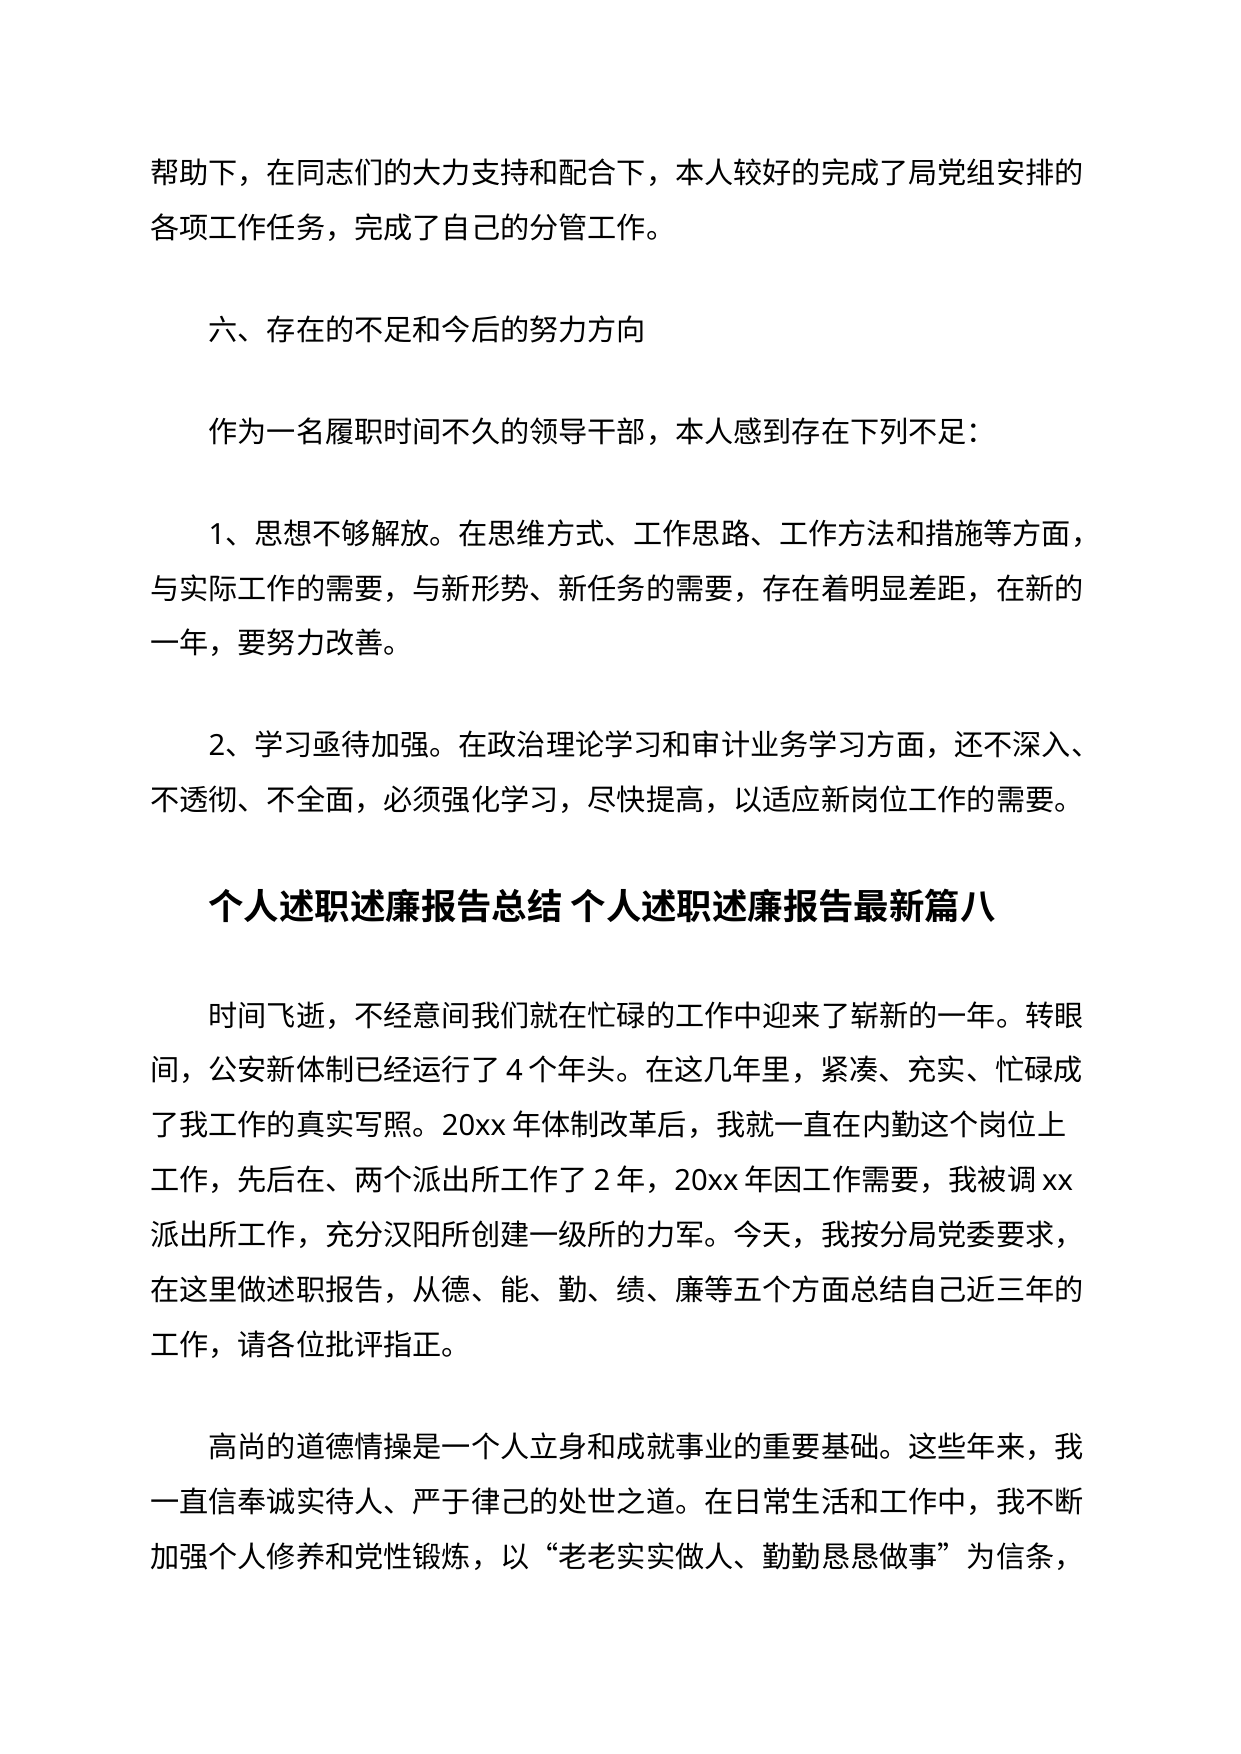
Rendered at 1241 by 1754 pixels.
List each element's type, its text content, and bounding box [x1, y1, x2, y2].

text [150, 150, 1090, 247]
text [150, 1423, 1090, 1576]
text 2、学习亟待加强。在政治理论学习和审计业务学习方面，还不深入、不透彻、不全面，必须强化学习，尽快提高，以适应新岗位工作的需要。 [150, 722, 1090, 819]
text 个人述职述廉报告总结 个人述职述廉报告最新篇八 [150, 879, 1090, 930]
text 1、思想不够解放。在思维方式、工作思路、工作方法和措施等方面，与实际工作的需要，与新形势、新任务的需要，存在着明显差距，在新的一年，要努力改善。 [150, 510, 1090, 662]
text 作为一名履职时间不久的领导干部，本人感到存在下列不足： [150, 408, 1090, 451]
text 六、存在的不足和今后的努力方向 [150, 307, 1090, 349]
text 时间飞逝，不经意间我们就在忙碌的工作中迎来了崭新的一年。转眼间，公安新体制已经运行了4个年头。在这几年里，紧凑、充实、忙碌成了我工作的真实写照。20xx年体制改革后，我就一直在内勤这个岗位上工作，先后在、两个派出所工作了2年，20xx年因工作需要，我被调xx派出所工作，充分汉阳所创建一级所的力军。今天，我按分局党委要求，在这里做述职报告，从德、能、勤、绩、廉等五个方面总结自己近三年的工作，请各位批评指正。 [150, 992, 1090, 1364]
